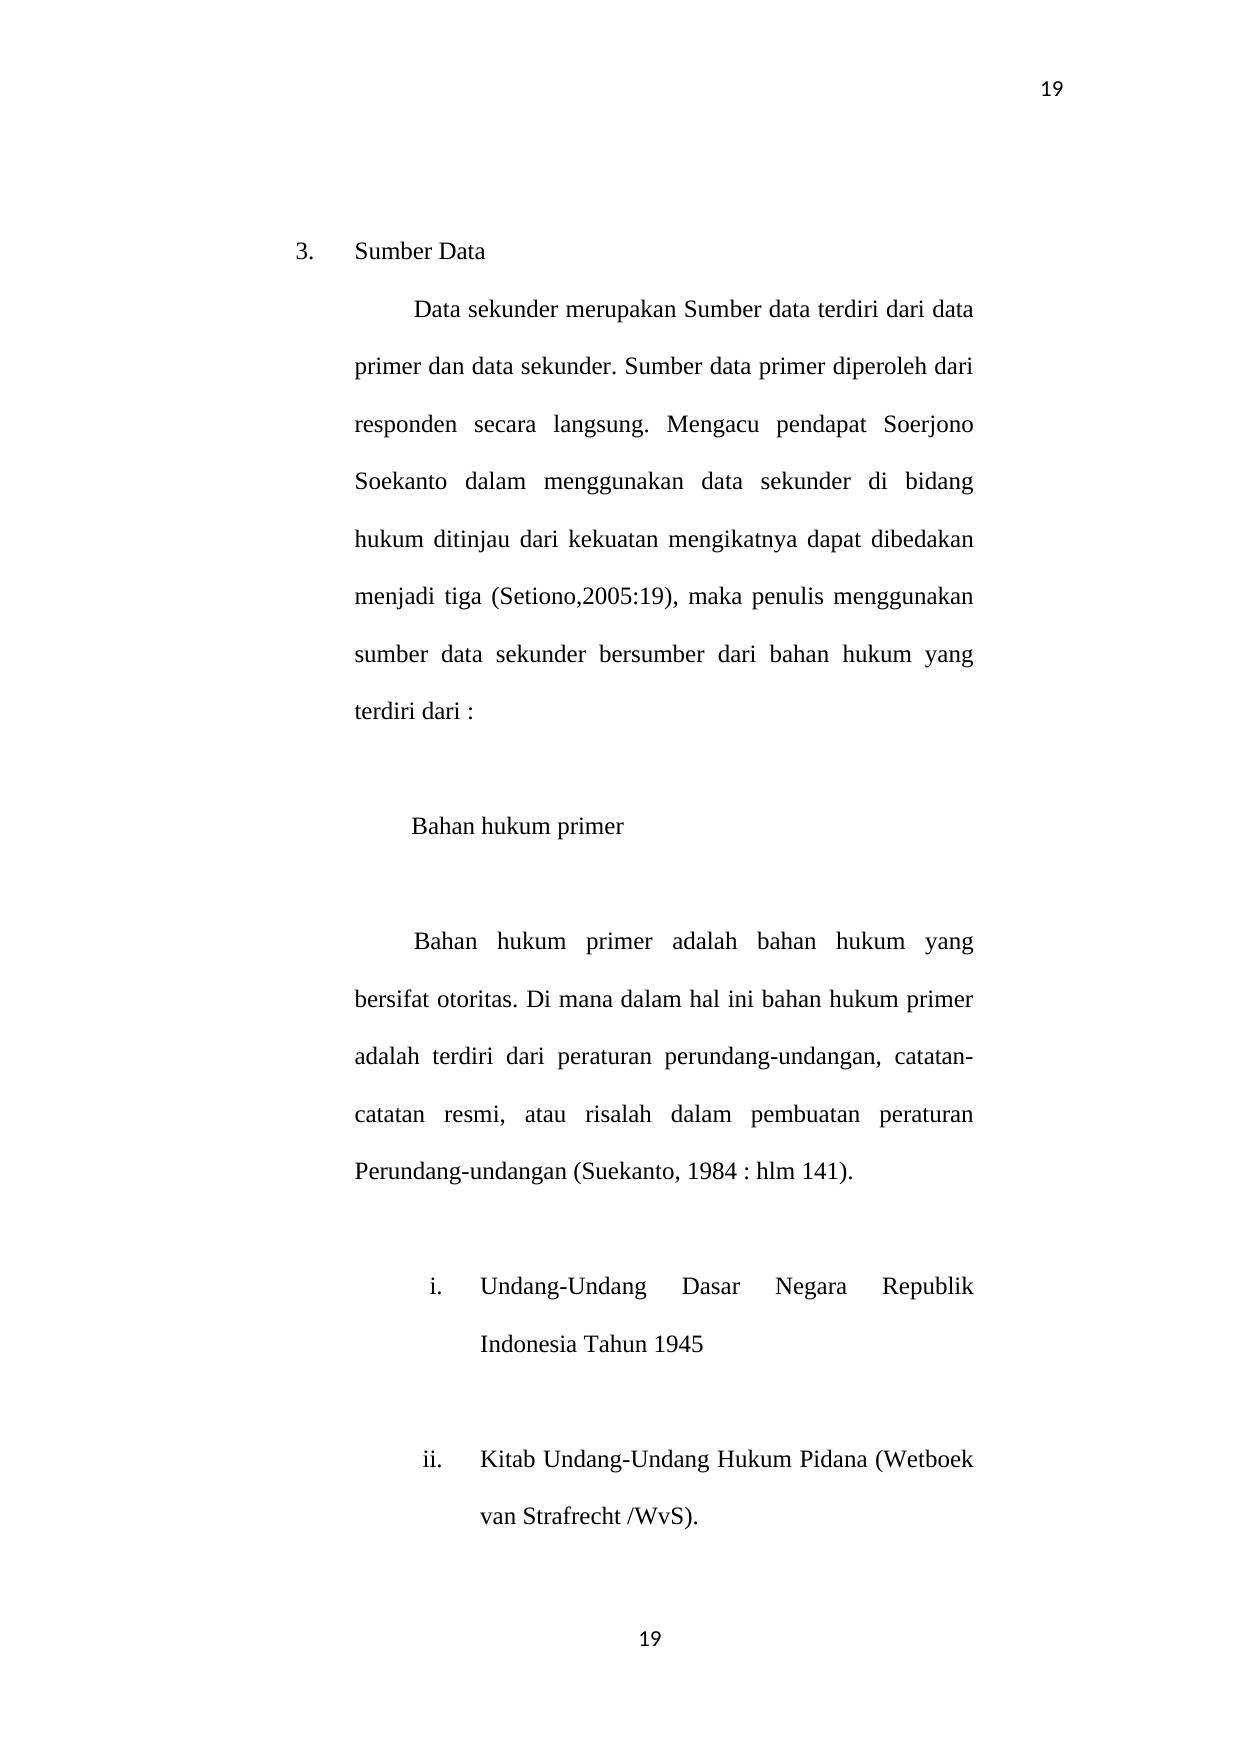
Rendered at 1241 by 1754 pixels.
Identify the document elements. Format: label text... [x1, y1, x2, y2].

list Bahan hukum primer adalah bahan hukum yang bersifat otoritas. Di mana dalam hal ini bahan hukum primer adalah terdiri dari peraturan perundang-undangan, catatan-catatan resmi, atau risalah dalam pembuatan peraturan Perundang-undangan (Suekanto, 1984 : hlm 141). [354, 926, 974, 1185]
list Undang-Undang Dasar Negara Republik Indonesia Tahun 1945 [442, 1271, 974, 1357]
list Data sekunder merupakan Sumber data terdiri dari data primer dan data sekunder. Sumber data primer diperoleh dari responden secara langsung. Mengacu pendapat Soerjono Soekanto dalam menggunakan data sekunder di bidang hukum ditinjau dari kekuatan mengikatnya dapat dibedakan menjadi tiga (Setiono,2005:19), maka penulis menggunakan sumber data sekunder bersumber dari bahan hukum yang terdiri dari : [354, 294, 974, 725]
list Kitab Undang-Undang Hukum Pidana (Wetboek van Strafrecht /WvS). [442, 1444, 974, 1530]
text Bahan hukum primer [236, 811, 974, 840]
subtitle Sumber Data [295, 236, 1063, 265]
